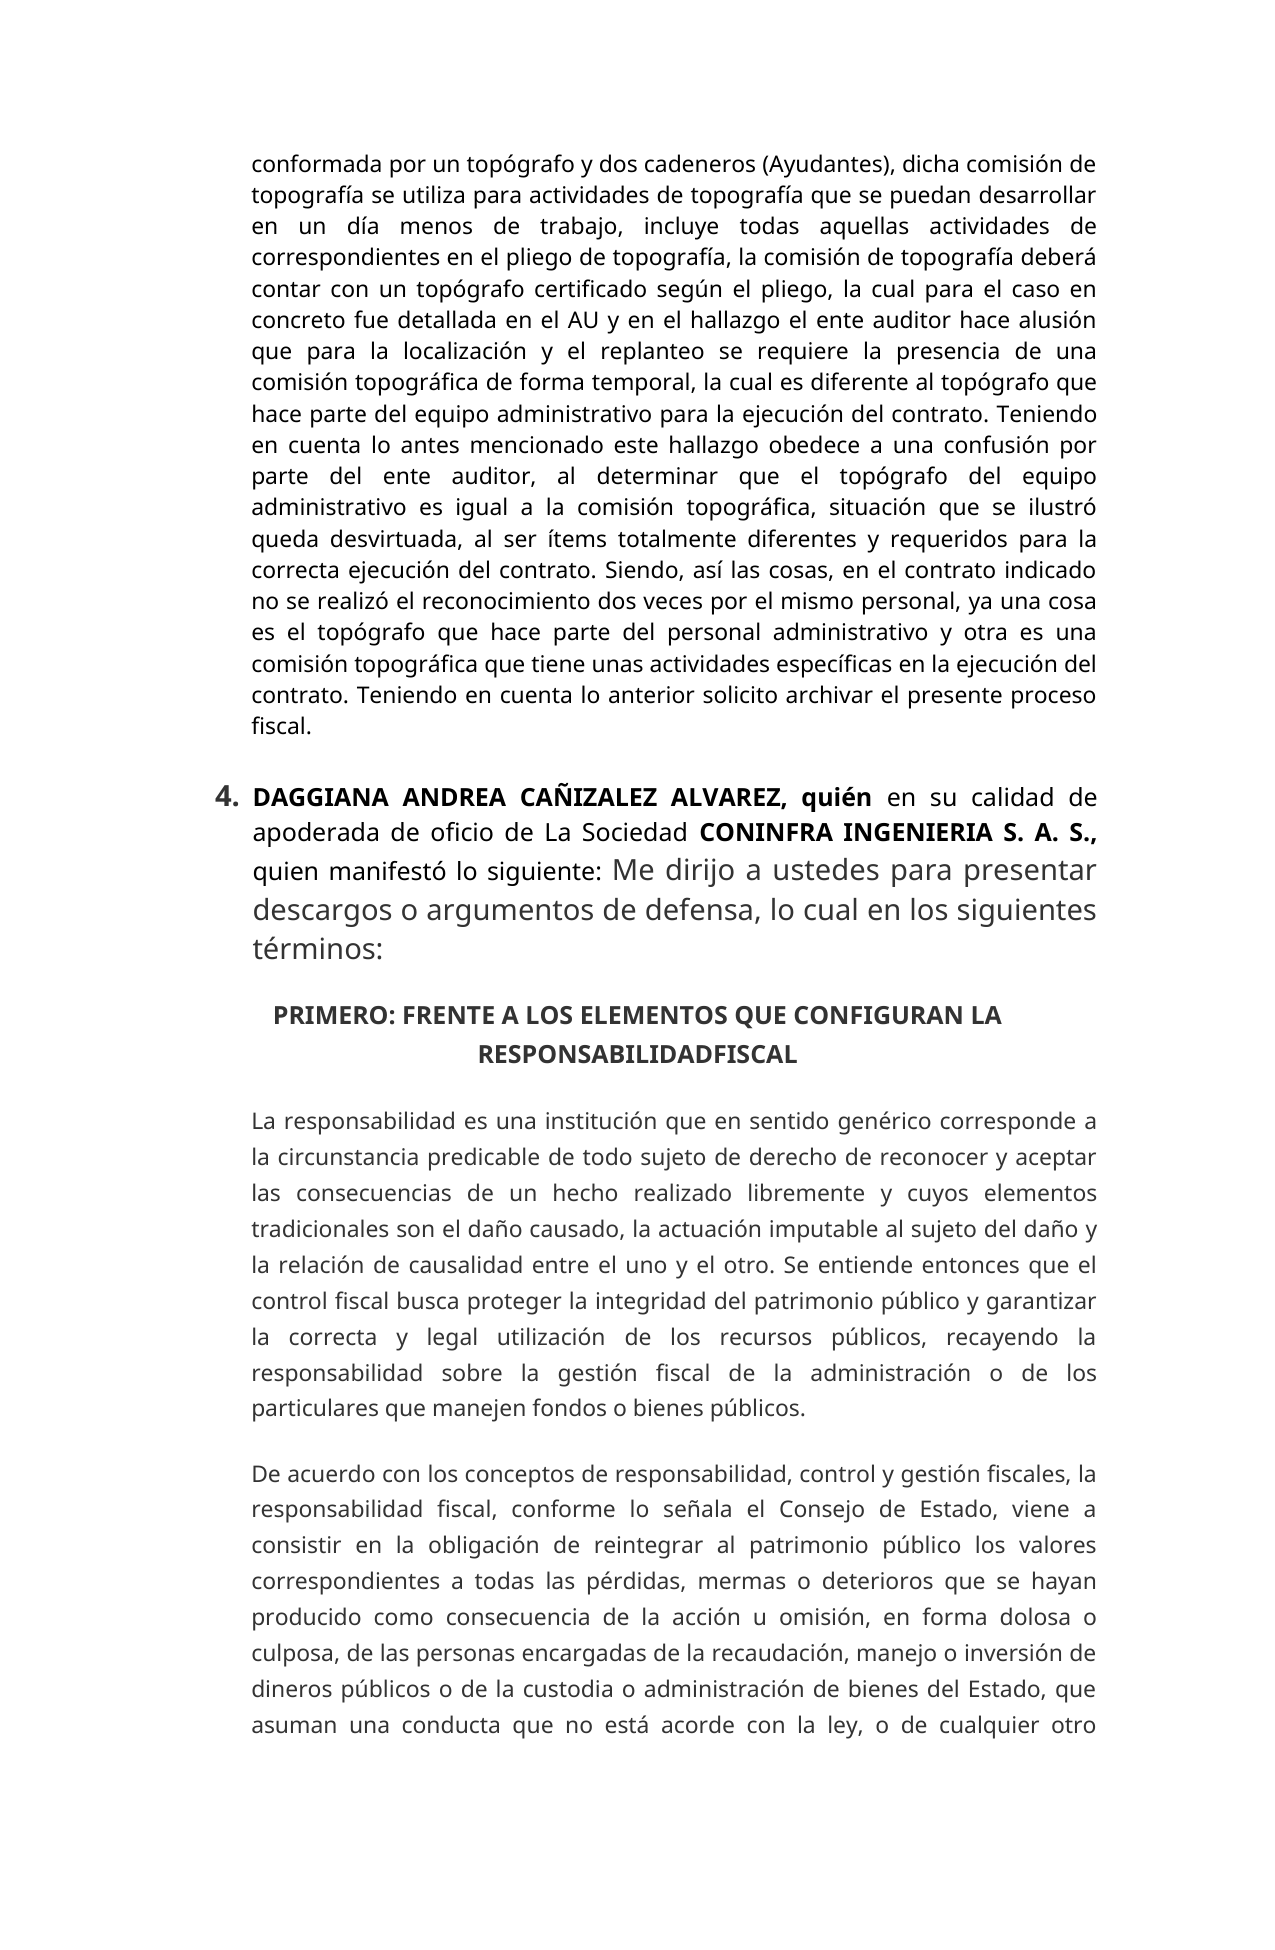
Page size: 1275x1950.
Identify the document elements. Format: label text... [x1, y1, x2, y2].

text PRIMERO: FRENTE A LOS ELEMENTOS QUE CONFIGURAN LA RESPONSABILIDADFISCAL [177, 997, 1098, 1071]
list DAGGIANA ANDREA CAÑIZALEZ ALVAREZ, quién en su calidad de apoderada de oficio de La Sociedad CONINFRA INGENIERIA S. A. S., quien manifestó lo siguiente: Me dirijo a ustedes para presentar descargos o argumentos de defensa, lo cual en los siguientes términos: [215, 775, 1098, 968]
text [251, 148, 1098, 741]
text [251, 1457, 1098, 1740]
text La responsabilidad es una institución que en sentido genérico corresponde a la circunstancia predicable de todo sujeto de derecho de reconocer y aceptar las consecuencias de un hecho realizado libremente y cuyos elementos tradicionales son el daño causado, la actuación imputable al sujeto del daño y la relación de causalidad entre el uno y el otro. Se entiende entonces que el control fiscal busca proteger la integridad del patrimonio público y garantizar la correcta y legal utilización de los recursos públicos, recayendo la responsabilidad sobre la gestión fiscal de la administración o de los particulares que manejen fondos o bienes públicos. [251, 1105, 1098, 1424]
